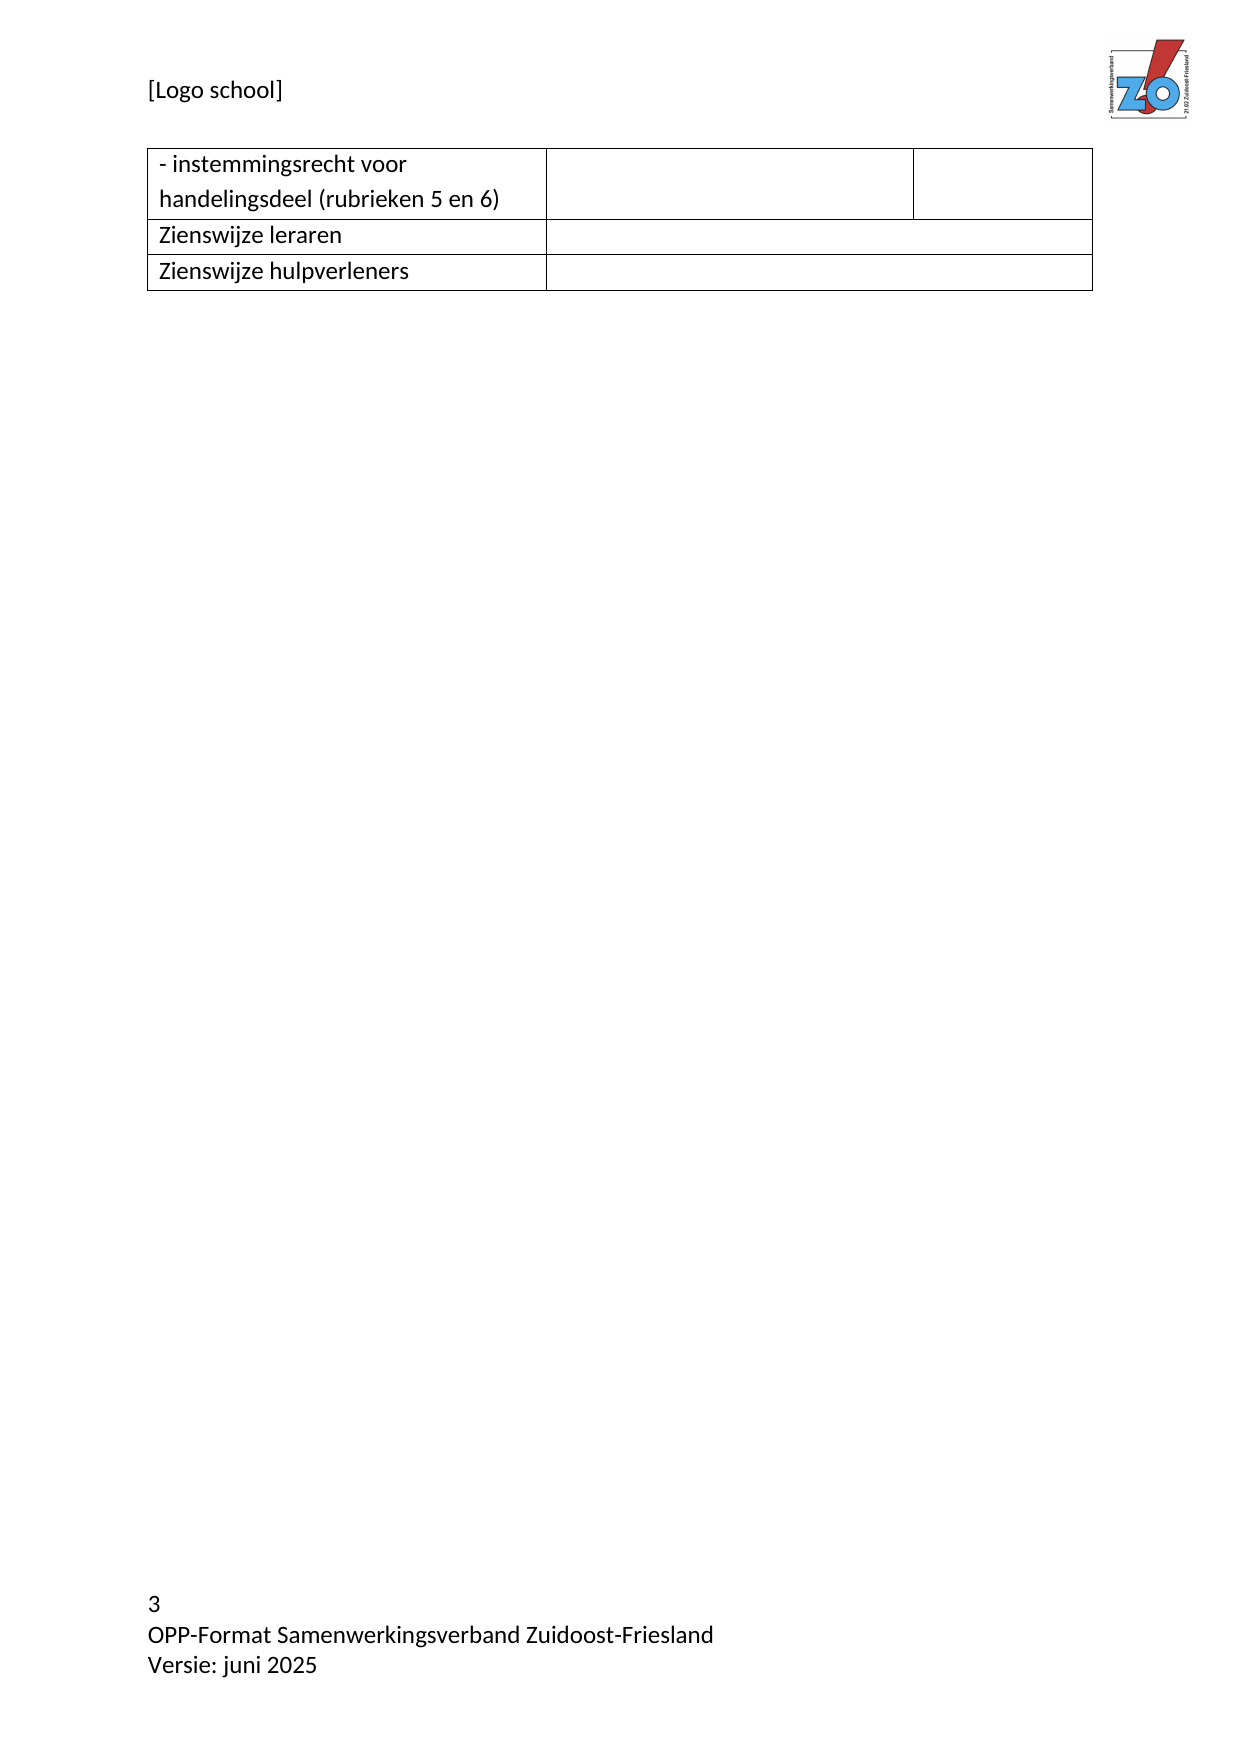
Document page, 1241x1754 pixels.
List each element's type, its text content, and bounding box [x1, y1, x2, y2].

table_cell Zienswijze leraren [148, 220, 546, 254]
table_cell Zienswijze hulpverleners [148, 255, 546, 290]
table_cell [914, 149, 1092, 218]
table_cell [148, 149, 546, 218]
table_cell [547, 255, 1092, 290]
table_cell [547, 220, 1092, 254]
picture [1102, 32, 1196, 127]
table_cell [547, 149, 913, 218]
